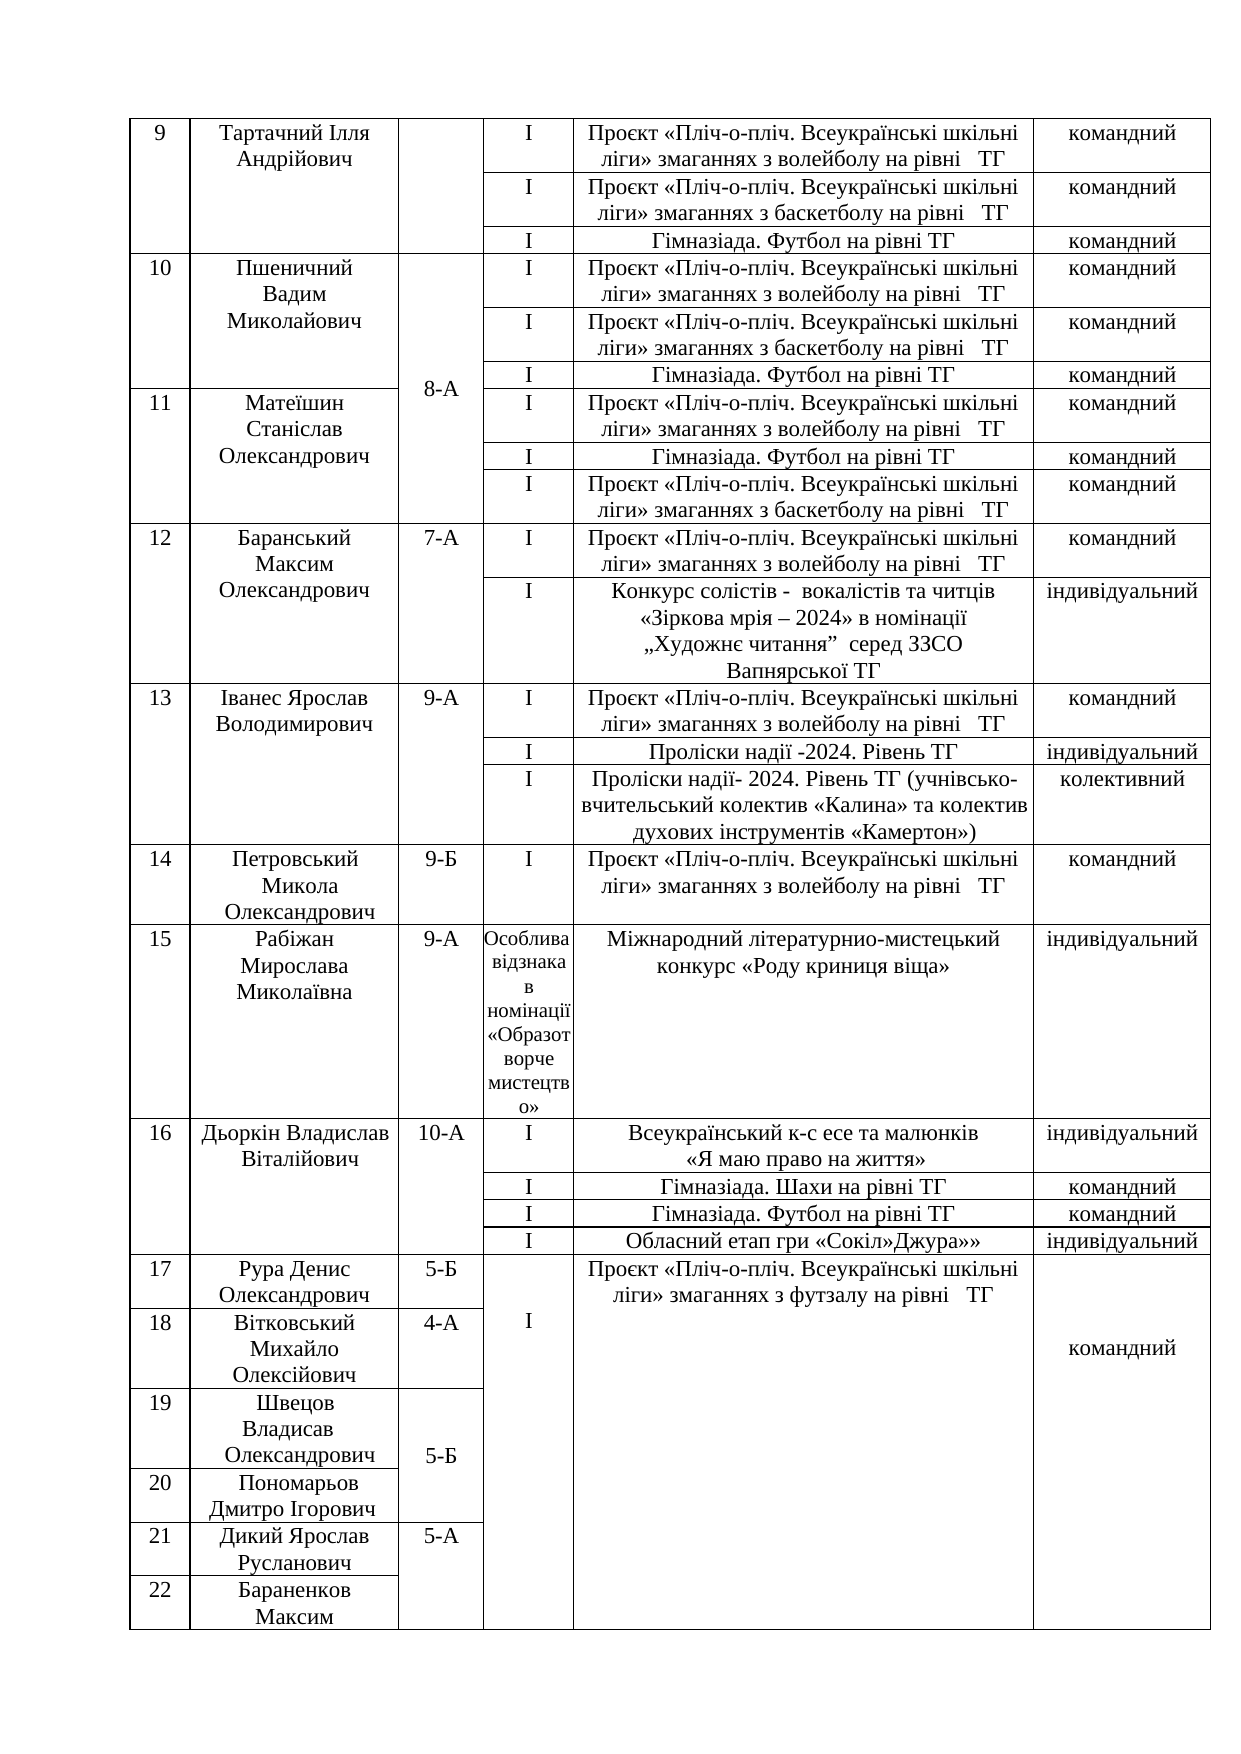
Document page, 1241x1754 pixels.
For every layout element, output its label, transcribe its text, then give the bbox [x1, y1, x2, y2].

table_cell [574, 119, 1033, 172]
table_cell Проєкт «Пліч-о-пліч. Всеукраїнські шкільні ліги» змаганнях з баскетболу на рівні ТГ [574, 470, 1033, 523]
table_cell І [484, 1200, 573, 1226]
table_cell Іванес Ярослав Володимирович [191, 684, 398, 844]
table_cell 10 [131, 254, 189, 388]
table_cell командний [1034, 254, 1210, 307]
table_cell Рабіжан Мирослава Миколаївна [191, 925, 398, 1118]
table_cell індивідуальний [1034, 1228, 1210, 1254]
table_cell І [484, 578, 573, 683]
table_cell 7-А [399, 524, 483, 683]
table_cell 9 [131, 119, 189, 253]
table_cell Тартачний Ілля Андрійович [191, 119, 398, 253]
table_cell І [484, 389, 573, 442]
table_cell Проєкт «Пліч-о-пліч. Всеукраїнські шкільні ліги» змаганнях з баскетболу на рівні ТГ [574, 308, 1033, 361]
table_cell Проєкт «Пліч-о-пліч. Всеукраїнські шкільні ліги» змаганнях з волейболу на рівні ТГ [574, 845, 1033, 924]
table_cell командний [1034, 524, 1210, 577]
table_cell 5-Б [399, 1389, 483, 1522]
table_cell індивідуальний [1034, 925, 1210, 1118]
table_cell Проліски надії- 2024. Рівень ТГ (учнівсько-вчительський колектив «Калина» та колектив духових інструментів «Камертон») [574, 765, 1033, 844]
table_cell Петровський Микола Олександрович [191, 845, 398, 924]
table_cell командний [1034, 684, 1210, 737]
table_cell І [484, 362, 573, 388]
table_cell командний [1034, 470, 1210, 523]
table_cell командний [1034, 1173, 1210, 1199]
table_cell 12 [131, 524, 189, 683]
table_cell 17 [131, 1255, 189, 1308]
table_cell І [484, 845, 573, 924]
table_cell командний [1034, 308, 1210, 361]
table_cell Матеїшин Станіслав Олександрович [191, 389, 398, 523]
table_cell 10-А [399, 1119, 483, 1254]
table_cell Пшеничний Вадим Миколайович [191, 254, 398, 388]
table_cell І [484, 227, 573, 253]
table_cell індивідуальний [1034, 578, 1210, 683]
table_cell 5-Б [399, 1255, 483, 1308]
table_cell Конкурс солістів - вокалістів та читців «Зіркова мрія – 2024» в номінації „Художнє читання” серед ЗЗСО Вапнярської ТГ [574, 578, 1033, 683]
table_cell Всеукраїнський к-с есе та малюнків «Я маю право на життя» [574, 1119, 1033, 1172]
table_cell командний [1034, 845, 1210, 924]
table_cell колективний [1034, 765, 1210, 844]
table_cell І [484, 254, 573, 307]
table_cell 19 [131, 1389, 189, 1468]
table_cell 21 [131, 1523, 189, 1575]
table_cell 18 [131, 1309, 189, 1388]
table_cell Міжнародний літературнио-мистецький конкурс «Роду криниця віща» [574, 925, 1033, 1118]
table_cell І [484, 524, 573, 577]
table_cell І [484, 173, 573, 226]
table_cell 4-А [399, 1309, 483, 1388]
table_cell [574, 173, 1033, 226]
table_cell 22 [131, 1576, 189, 1629]
table_cell Дикий Ярослав Русланович [191, 1523, 398, 1575]
table_cell І [484, 443, 573, 469]
table_cell 13 [131, 684, 189, 844]
table_cell 9-А [399, 925, 483, 1118]
table_cell Гімназіада. Футбол на рівні ТГ [574, 443, 1033, 469]
table_cell І [484, 765, 573, 844]
table_cell 5-А [399, 1523, 483, 1629]
table_cell 11 [131, 389, 189, 523]
table_cell Гімназіада. Футбол на рівні ТГ [574, 1200, 1033, 1226]
table_cell індивідуальний [1034, 1119, 1210, 1172]
table_cell І [484, 470, 573, 523]
table_cell командний [1034, 173, 1210, 226]
table_cell Вітковський Михайло Олексійович [191, 1309, 398, 1388]
table_cell Проєкт «Пліч-о-пліч. Всеукраїнські шкільні ліги» змаганнях з волейболу на рівні ТГ [574, 254, 1033, 307]
table_cell командний [1034, 443, 1210, 469]
table_cell Проєкт «Пліч-о-пліч. Всеукраїнські шкільні ліги» змаганнях з футзалу на рівні ТГ [574, 1255, 1033, 1629]
table_cell Обласний етап гри «Сокіл»Джура»» [574, 1228, 1033, 1254]
table_cell І [484, 1173, 573, 1199]
table_cell командний [1034, 362, 1210, 388]
table_cell Пономарьов Дмитро Ігорович [191, 1469, 398, 1522]
table_cell 20 [131, 1469, 189, 1522]
table_cell Особлива відзнака в номінації «Образотворче мистецтво» [484, 925, 573, 1118]
table_cell Гімназіада. Футбол на рівні ТГ [574, 227, 1033, 253]
table_cell командний [1034, 389, 1210, 442]
table_cell Дьоркін Владислав Віталійович [191, 1119, 398, 1254]
table_cell 16 [131, 1119, 189, 1254]
table_cell І [484, 308, 573, 361]
table_cell Гімназіада. Шахи на рівні ТГ [574, 1173, 1033, 1199]
table_cell Рура Денис Олександрович [191, 1255, 398, 1308]
table_cell командний [1034, 1200, 1210, 1226]
table_cell І [484, 119, 573, 172]
table_cell І [484, 684, 573, 737]
table_cell І [484, 1255, 573, 1629]
table_cell І [484, 1228, 573, 1254]
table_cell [191, 1576, 398, 1629]
table_cell командний [1034, 227, 1210, 253]
table_cell 9-Б [399, 845, 483, 924]
table_cell 8-А [399, 254, 483, 523]
table_cell Проєкт «Пліч-о-пліч. Всеукраїнські шкільні ліги» змаганнях з волейболу на рівні ТГ [574, 389, 1033, 442]
table_cell Проліски надії -2024. Рівень ТГ [574, 738, 1033, 764]
table_cell командний [1034, 1255, 1210, 1629]
table_cell Баранський Максим Олександрович [191, 524, 398, 683]
table_cell Проєкт «Пліч-о-пліч. Всеукраїнські шкільні ліги» змаганнях з волейболу на рівні ТГ [574, 684, 1033, 737]
table_cell 15 [131, 925, 189, 1118]
table_cell Проєкт «Пліч-о-пліч. Всеукраїнські шкільні ліги» змаганнях з волейболу на рівні ТГ [574, 524, 1033, 577]
table_cell І [484, 738, 573, 764]
table_cell 14 [131, 845, 189, 924]
table_cell І [484, 1119, 573, 1172]
table_cell Гімназіада. Футбол на рівні ТГ [574, 362, 1033, 388]
table_cell командний [1034, 119, 1210, 172]
table_cell індивідуальний [1034, 738, 1210, 764]
table_cell 9-А [399, 684, 483, 844]
table_cell Швецов Владисав Олександрович [191, 1389, 398, 1468]
